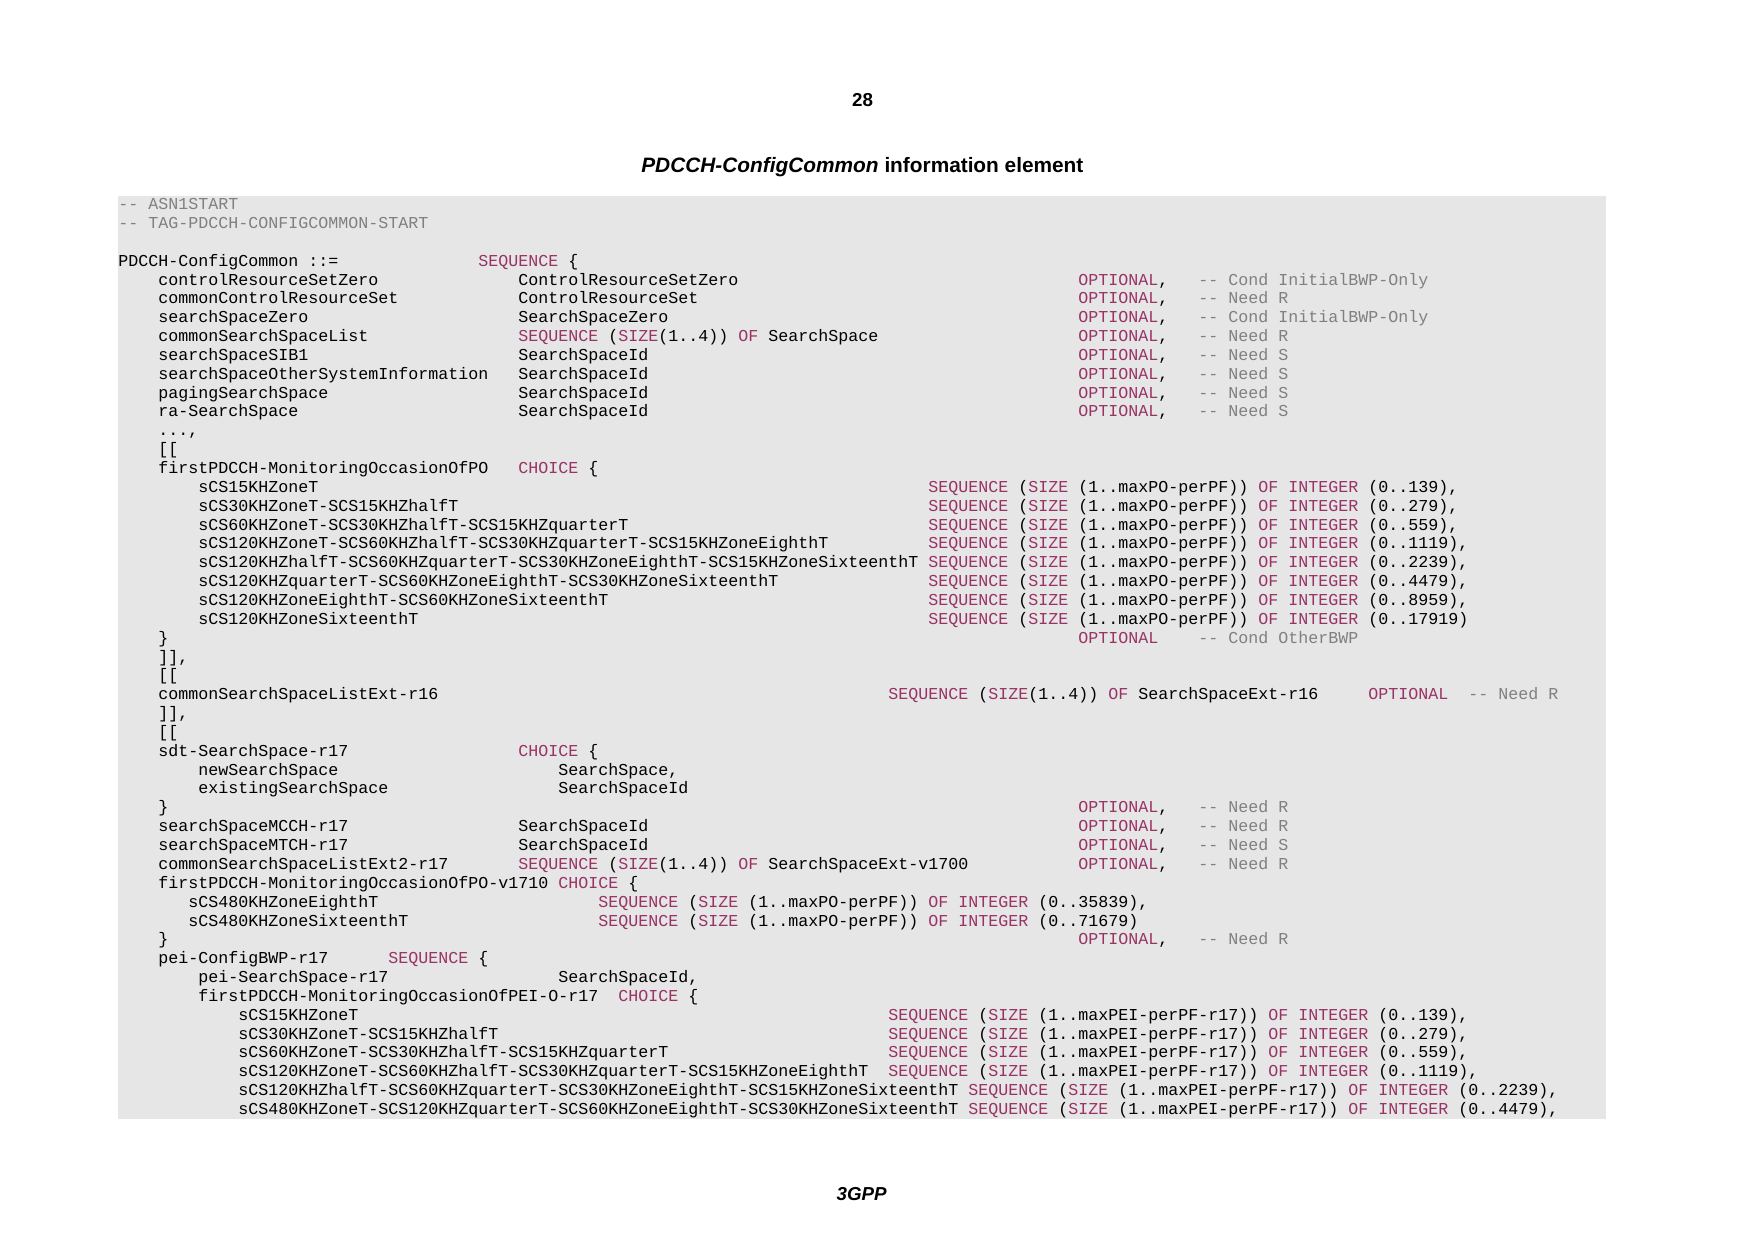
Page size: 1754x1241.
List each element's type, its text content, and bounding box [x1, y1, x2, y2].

text -- ASN1START [118, 196, 1606, 214]
text newSearchSpace SearchSpace, [118, 761, 1606, 780]
text sdt-SearchSpace-r17 CHOICE { [118, 742, 1606, 761]
text sCS30KHZoneT-SCS15KHZhalfT SEQUENCE (SIZE (1..maxPO-perPF)) OF INTEGER (0..279), [118, 497, 1606, 516]
text sCS60KHZoneT-SCS30KHZhalfT-SCS15KHZquarterT SEQUENCE (SIZE (1..maxPO-perPF)) OF INTEGER (0..559), [118, 516, 1606, 535]
text sCS480KHZoneSixteenthT SEQUENCE (SIZE (1..maxPO-perPF)) OF INTEGER (0..71679) [118, 912, 1606, 931]
text controlResourceSetZero ControlResourceSetZero OPTIONAL, -- Cond InitialBWP-Only [118, 271, 1606, 290]
text sCS30KHZoneT-SCS15KHZhalfT SEQUENCE (SIZE (1..maxPEI-perPF-r17)) OF INTEGER (0..279), [118, 1025, 1606, 1044]
text firstPDCCH-MonitoringOccasionOfPO CHOICE { [118, 459, 1606, 478]
text PDCCH-ConfigCommon ::= SEQUENCE { [118, 252, 1606, 271]
text commonSearchSpaceList SEQUENCE (SIZE(1..4)) OF SearchSpace OPTIONAL, -- Need R [118, 328, 1606, 346]
text sCS60KHZoneT-SCS30KHZhalfT-SCS15KHZquarterT SEQUENCE (SIZE (1..maxPEI-perPF-r17)) OF INTEGER (0..559), [118, 1044, 1606, 1063]
text pei-SearchSpace-r17 SearchSpaceId, [118, 969, 1606, 987]
text } OPTIONAL -- Cond OtherBWP [118, 629, 1606, 648]
text PDCCH-ConfigCommon information element [118, 153, 1606, 177]
text pei-ConfigBWP-r17 SEQUENCE { [118, 950, 1606, 969]
text searchSpaceOtherSystemInformation SearchSpaceId OPTIONAL, -- Need S [118, 365, 1606, 384]
text sCS120KHZquarterT-SCS60KHZoneEighthT-SCS30KHZoneSixteenthT SEQUENCE (SIZE (1..maxPO-perPF)) OF INTEGER (0..4479), [118, 573, 1606, 592]
text commonSearchSpaceListExt-r16 SEQUENCE (SIZE(1..4)) OF SearchSpaceExt-r16 OPTIONAL -- Need R [118, 686, 1606, 705]
text -- TAG-PDCCH-CONFIGCOMMON-START [118, 214, 1606, 233]
text searchSpaceMTCH-r17 SearchSpaceId OPTIONAL, -- Need S [118, 837, 1606, 856]
text pagingSearchSpace SearchSpaceId OPTIONAL, -- Need S [118, 384, 1606, 403]
text firstPDCCH-MonitoringOccasionOfPEI-O-r17 CHOICE { [118, 987, 1606, 1006]
text sCS120KHZhalfT-SCS60KHZquarterT-SCS30KHZoneEighthT-SCS15KHZoneSixteenthT SEQUENCE (SIZE (1..maxPEI-perPF-r17)) OF INTEGER (0..2239), [118, 1082, 1606, 1101]
text commonControlResourceSet ControlResourceSet OPTIONAL, -- Need R [118, 290, 1606, 309]
text [[ [118, 667, 1606, 686]
text sCS120KHZoneSixteenthT SEQUENCE (SIZE (1..maxPO-perPF)) OF INTEGER (0..17919) [118, 610, 1606, 629]
text ra-SearchSpace SearchSpaceId OPTIONAL, -- Need S [118, 403, 1606, 422]
text searchSpaceZero SearchSpaceZero OPTIONAL, -- Cond InitialBWP-Only [118, 309, 1606, 328]
text searchSpaceSIB1 SearchSpaceId OPTIONAL, -- Need S [118, 346, 1606, 365]
text sCS120KHZhalfT-SCS60KHZquarterT-SCS30KHZoneEighthT-SCS15KHZoneSixteenthT SEQUENCE (SIZE (1..maxPO-perPF)) OF INTEGER (0..2239), [118, 554, 1606, 573]
text ..., [118, 422, 1606, 441]
text sCS480KHZoneEighthT SEQUENCE (SIZE (1..maxPO-perPF)) OF INTEGER (0..35839), [118, 893, 1606, 912]
text } OPTIONAL, -- Need R [118, 931, 1606, 950]
text sCS15KHZoneT SEQUENCE (SIZE (1..maxPEI-perPF-r17)) OF INTEGER (0..139), [118, 1006, 1606, 1025]
text [[ [118, 441, 1606, 459]
text } OPTIONAL, -- Need R [118, 799, 1606, 818]
text ]], [118, 705, 1606, 723]
text sCS120KHZoneEighthT-SCS60KHZoneSixteenthT SEQUENCE (SIZE (1..maxPO-perPF)) OF INTEGER (0..8959), [118, 592, 1606, 610]
text [[ [118, 723, 1606, 742]
text sCS120KHZoneT-SCS60KHZhalfT-SCS30KHZquarterT-SCS15KHZoneEighthT SEQUENCE (SIZE (1..maxPO-perPF)) OF INTEGER (0..1119), [118, 535, 1606, 554]
text sCS15KHZoneT SEQUENCE (SIZE (1..maxPO-perPF)) OF INTEGER (0..139), [118, 478, 1606, 497]
text existingSearchSpace SearchSpaceId [118, 780, 1606, 799]
text firstPDCCH-MonitoringOccasionOfPO-v1710 CHOICE { [118, 874, 1606, 893]
text commonSearchSpaceListExt2-r17 SEQUENCE (SIZE(1..4)) OF SearchSpaceExt-v1700 OPTIONAL, -- Need R [118, 856, 1606, 874]
text ]], [118, 648, 1606, 667]
text sCS480KHZoneT-SCS120KHZquarterT-SCS60KHZoneEighthT-SCS30KHZoneSixteenthT SEQUENCE (SIZE (1..maxPEI-perPF-r17)) OF INTEGER (0..4479), [118, 1101, 1606, 1119]
text sCS120KHZoneT-SCS60KHZhalfT-SCS30KHZquarterT-SCS15KHZoneEighthT SEQUENCE (SIZE (1..maxPEI-perPF-r17)) OF INTEGER (0..1119), [118, 1063, 1606, 1082]
text searchSpaceMCCH-r17 SearchSpaceId OPTIONAL, -- Need R [118, 818, 1606, 837]
